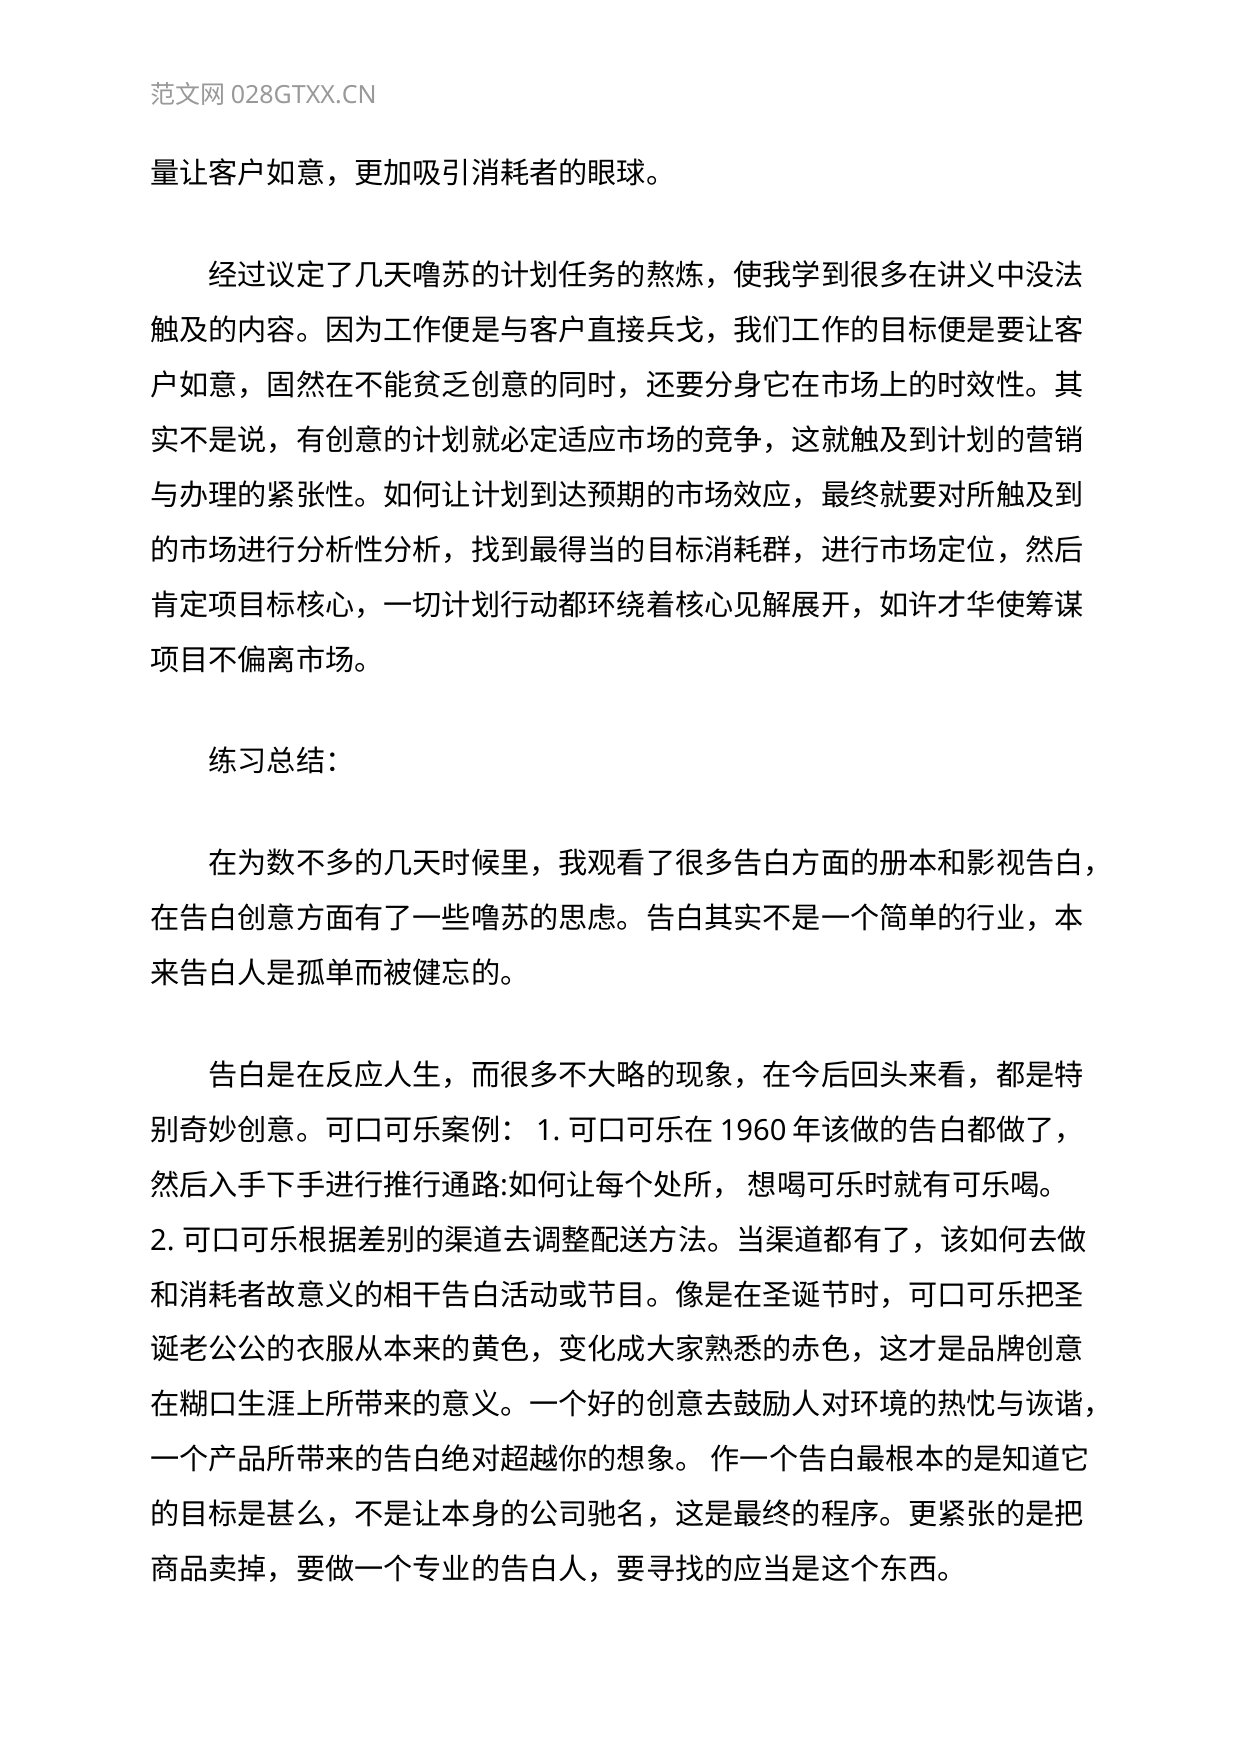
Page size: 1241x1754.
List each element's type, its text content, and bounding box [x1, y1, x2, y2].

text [150, 150, 1090, 192]
text 在为数不多的几天时候里，我观看了很多告白方面的册本和影视告白，在告白创意方面有了一些噜苏的思虑。告白其实不是一个简单的行业，本来告白人是孤单而被健忘的。 [150, 839, 1090, 992]
text 经过议定了几天噜苏的计划任务的熬炼，使我学到很多在讲义中没法触及的内容。因为工作便是与客户直接兵戈，我们工作的目标便是要让客户如意，固然在不能贫乏创意的同时，还要分身它在市场上的时效性。其实不是说，有创意的计划就必定适应市场的竞争，这就触及到计划的营销与办理的紧张性。如何让计划到达预期的市场效应，最终就要对所触及到的市场进行分析性分析，找到最得当的目标消耗群，进行市场定位，然后肯定项目标核心，一切计划行动都环绕着核心见解展开，如许才华使筹谋项目不偏离市场。 [150, 252, 1090, 678]
text 告白是在反应人生，而很多不大略的现象，在今后回头来看，都是特别奇妙创意。可口可乐案例： 1. 可口可乐在1960年该做的告白都做了，然后入手下手进行推行通路:如何让每个处所， 想喝可乐时就有可乐喝。 2. 可口可乐根据差别的渠道去调整配送方法。当渠道都有了，该如何去做和消耗者故意义的相干告白活动或节目。像是在圣诞节时，可口可乐把圣诞老公公的衣服从本来的黄色，变化成大家熟悉的赤色，这才是品牌创意在糊口生涯上所带来的意义。一个好的创意去鼓励人对环境的热忱与诙谐，一个产品所带来的告白绝对超越你的想象。 作一个告白最根本的是知道它的目标是甚么，不是让本身的公司驰名，这是最终的程序。更紧张的是把商品卖掉，要做一个专业的告白人，要寻找的应当是这个东西。 [150, 1051, 1090, 1588]
text 练习总结： [150, 738, 1090, 780]
